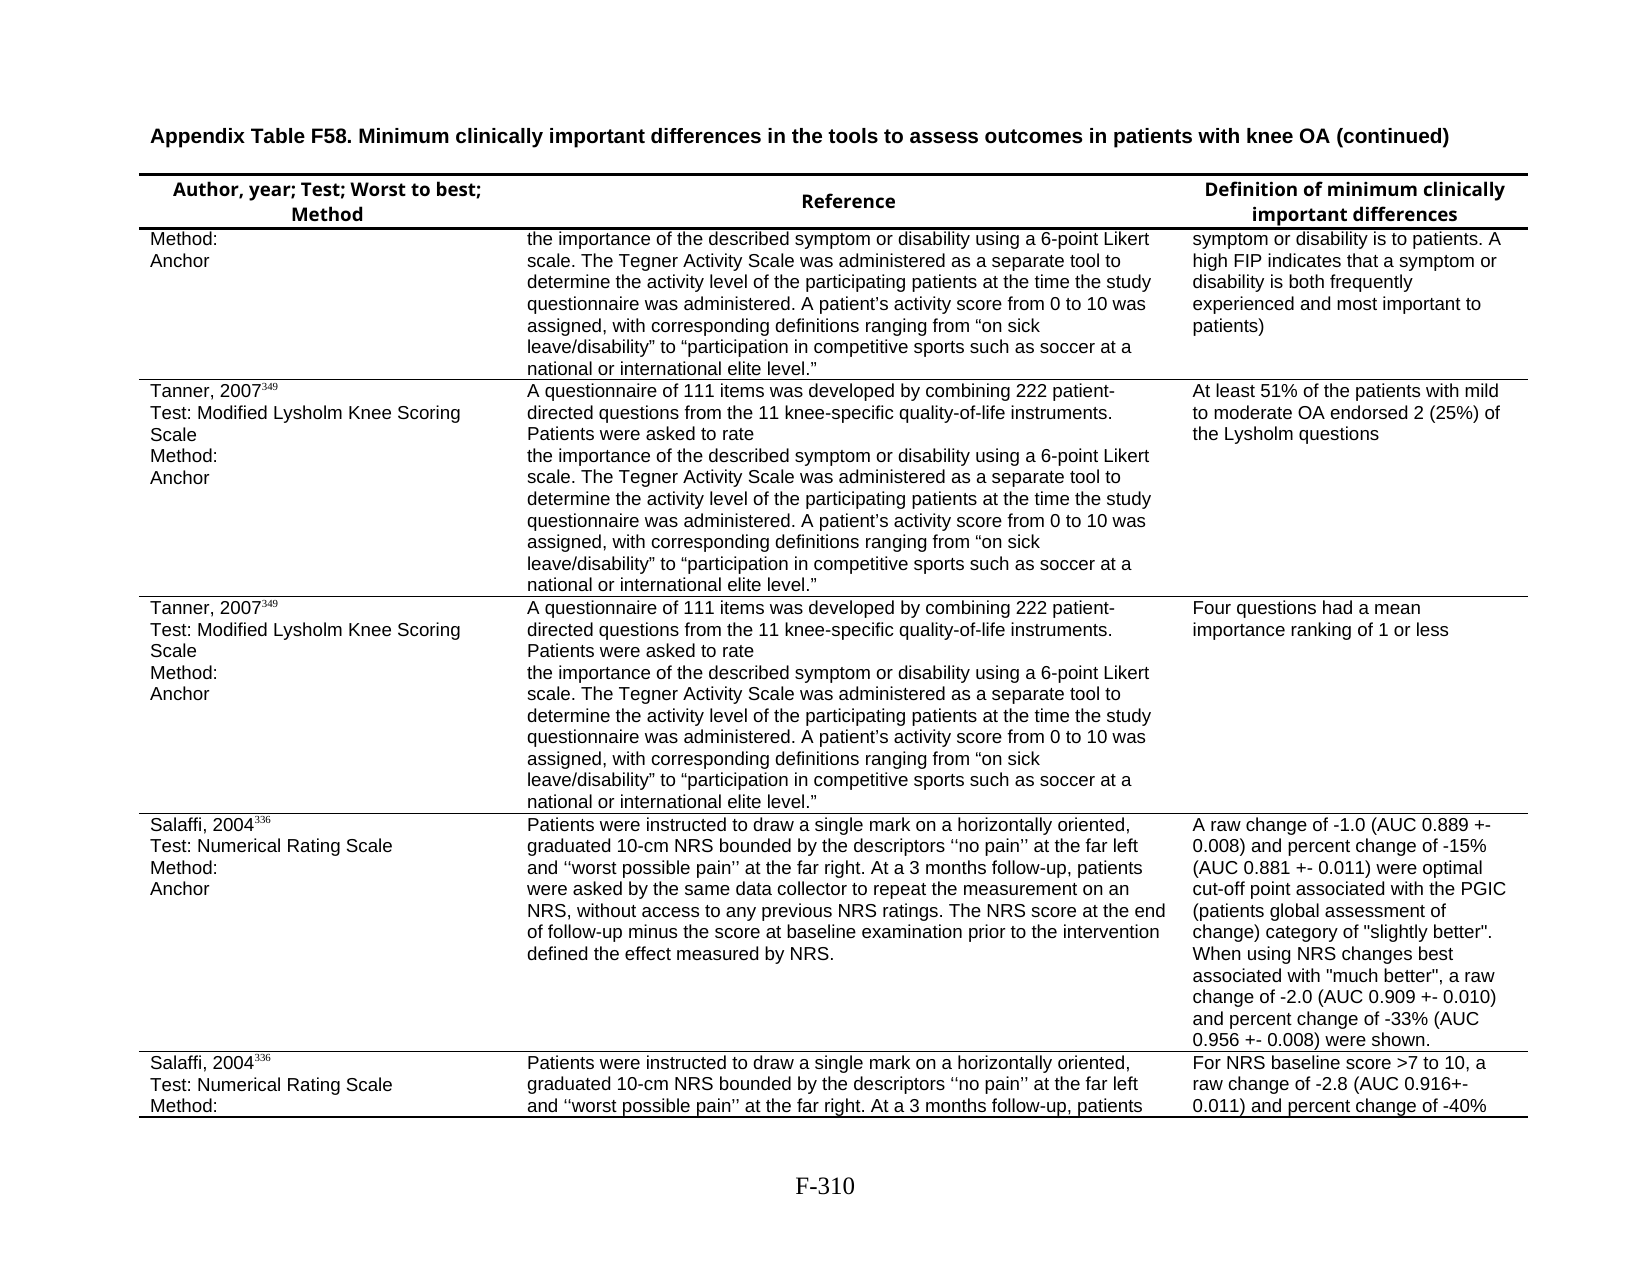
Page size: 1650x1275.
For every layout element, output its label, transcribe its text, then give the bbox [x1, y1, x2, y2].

table_cell At least 51% of the patients with mild to moderate OA endorsed 2 (25%) of the Lysholm questions [1181, 380, 1528, 596]
table_cell A raw change of -1.0 (AUC 0.889 +- 0.008) and percent change of -15% (AUC 0.881 +- 0.011) were optimal cut-off point associated with the PGIC (patients global assessment of change) category of "slightly better". When using NRS changes best associated with "much better", a raw change of -2.0 (AUC 0.909 +- 0.010) and percent change of -33% (AUC 0.956 +- 0.008) were shown. [1181, 814, 1528, 1051]
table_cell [516, 1052, 1181, 1116]
table_header Author, year; Test; Worst to best; Method [139, 176, 516, 227]
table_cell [139, 230, 516, 379]
table_cell Tanner, 2007349 Test: Modified Lysholm Knee Scoring Scale Method: Anchor [139, 380, 516, 596]
table_cell Four questions had a mean importance ranking of 1 or less [1181, 597, 1528, 812]
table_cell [139, 1052, 516, 1116]
table_header Definition of minimum clinically important differences [1181, 176, 1528, 227]
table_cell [516, 230, 1181, 379]
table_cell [1181, 1052, 1528, 1116]
table_cell Salaffi, 2004336 Test: Numerical Rating Scale Method: Anchor [139, 814, 516, 1051]
table_cell Tanner, 2007349 Test: Modified Lysholm Knee Scoring Scale Method: Anchor [139, 597, 516, 812]
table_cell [1181, 230, 1528, 379]
table_header Reference [516, 176, 1181, 227]
